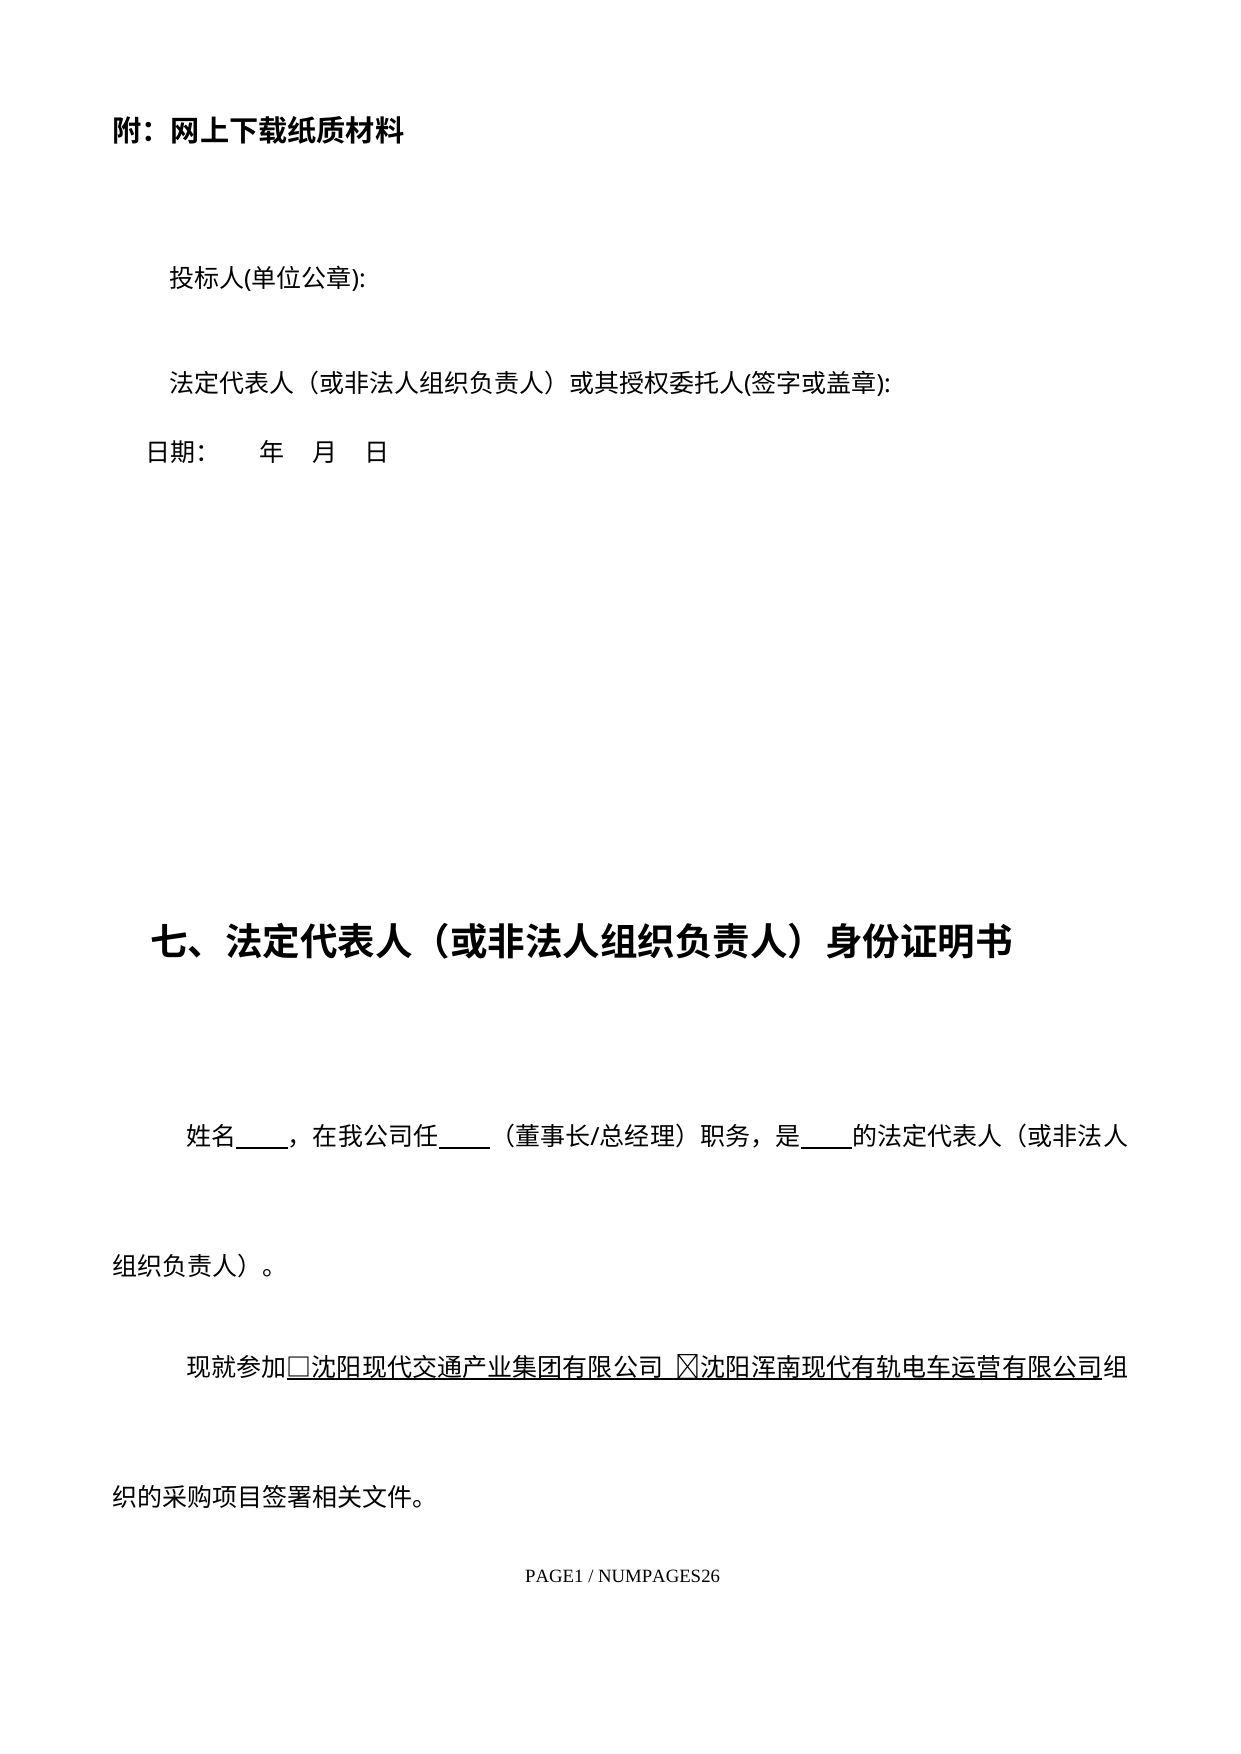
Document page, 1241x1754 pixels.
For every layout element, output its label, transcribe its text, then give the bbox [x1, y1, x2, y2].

text 附：网上下载纸质材料 [112, 96, 1019, 161]
text 法定代表人（或非法人组织负责人）或其授权委托人(签字或盖章): [112, 364, 1117, 400]
text 现就参加□沈阳现代交通产业集团有限公司 沈阳浑南现代有轨电车运营有限公司组织的采购项目签署相关文件。 [112, 1333, 1128, 1528]
text 七、法定代表人（或非法人组织负责人）身份证明书 [112, 907, 1128, 972]
text 日期： 年 月 日 [112, 418, 1128, 483]
text 投标人(单位公章): [112, 258, 1117, 294]
text 姓名 ，在我公司任 （董事长/总经理）职务，是 的法定代表人（或非法人组织负责人）。 [112, 1102, 1128, 1297]
